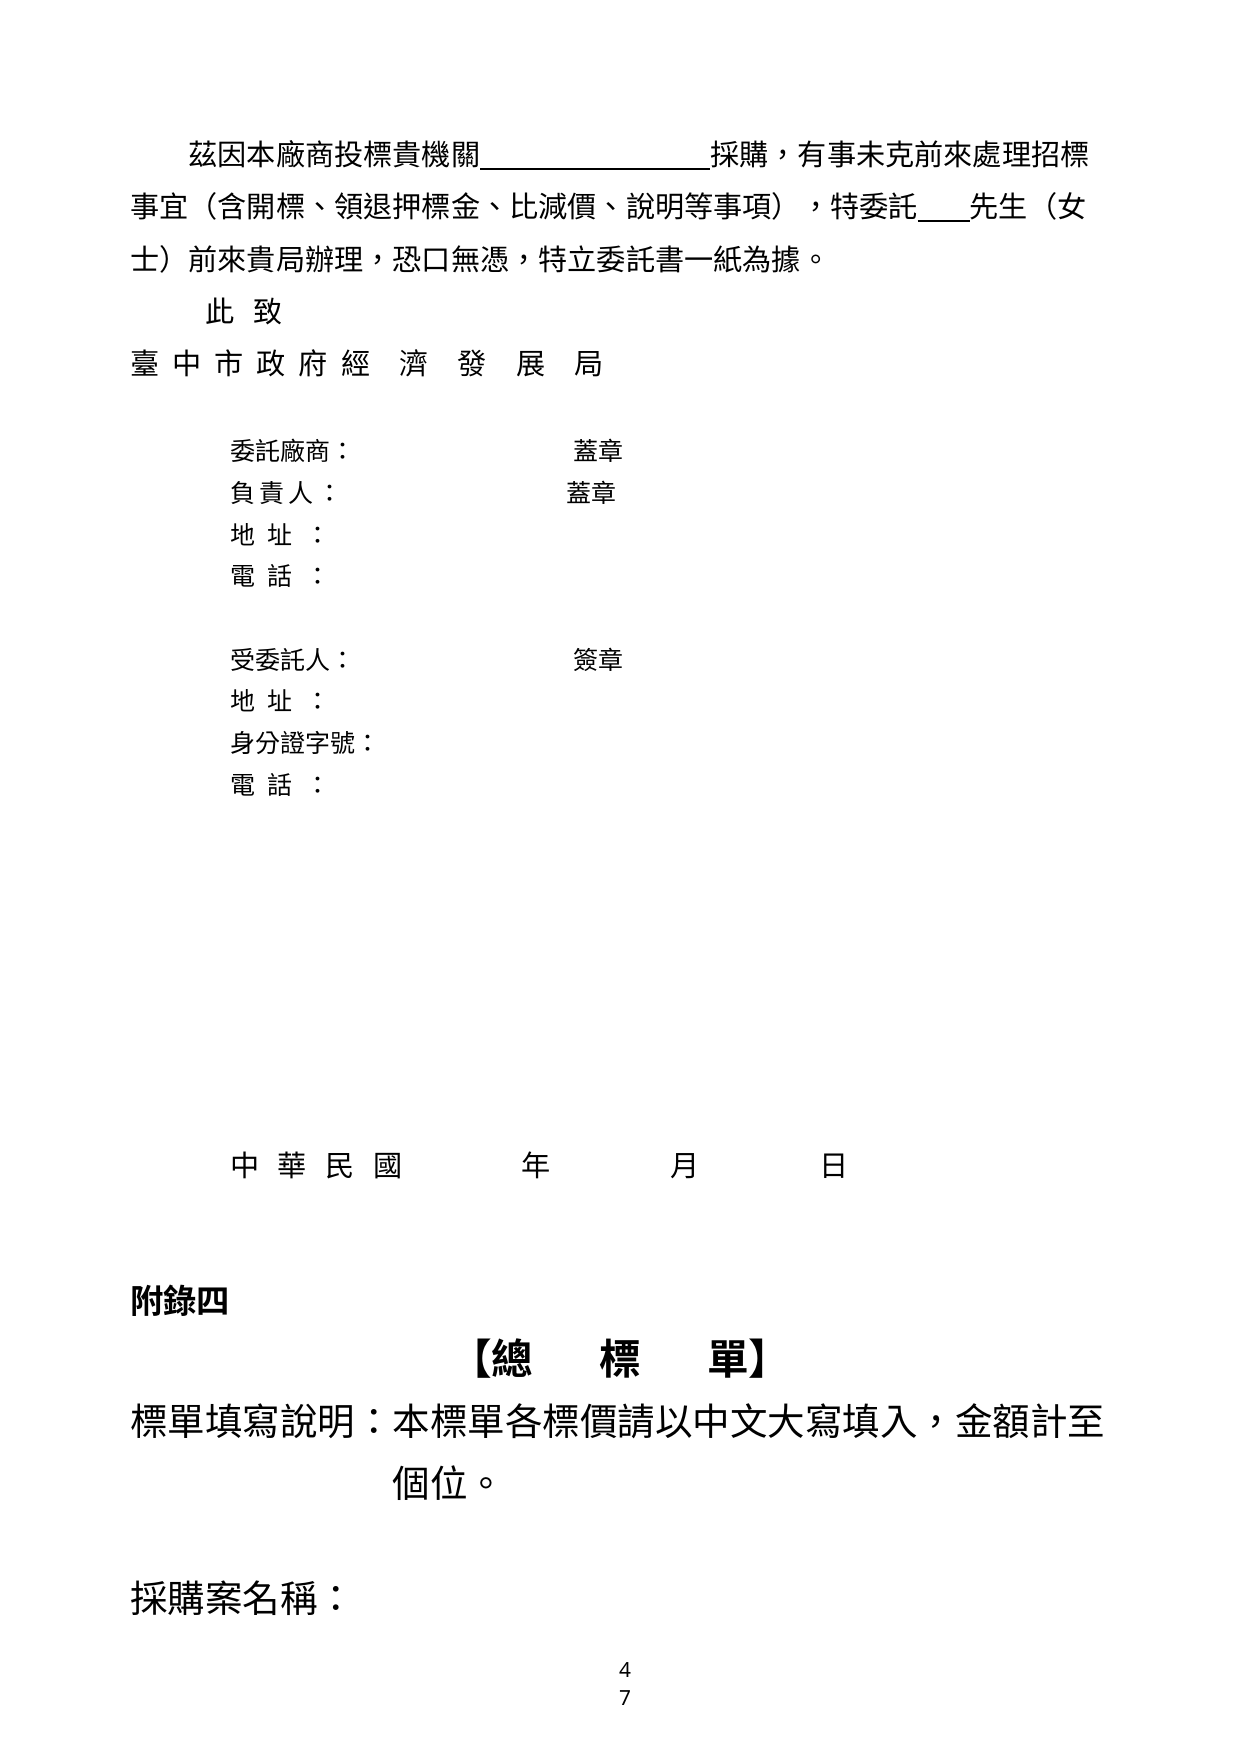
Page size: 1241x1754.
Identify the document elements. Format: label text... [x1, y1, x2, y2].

text 身分證字號： [230, 721, 1110, 762]
text 附錄四 [130, 1273, 1110, 1325]
text 標單填寫說明：本標單各標價請以中文大寫填入，金額計至個位。 [130, 1387, 1110, 1512]
text 電話： [230, 762, 1110, 804]
text 地址： [230, 512, 1110, 554]
text 地址： [230, 679, 1110, 721]
text 臺 中 市 政 府 經 濟 發 展 局 [130, 335, 1110, 387]
text 此 致 [205, 283, 1110, 335]
text 受委託人： 簽章 [230, 637, 1110, 679]
text 茲因本廠商投標貴機關 採購，有事未克前來處理招標事宜（含開標、領退押標金、比減價、說明等事項），特委託 先生（女士）前來貴局辦理，恐口無憑，特立委託書一紙為據。 [130, 127, 1110, 283]
text 【總 標 單】 [130, 1325, 1110, 1387]
text 電話： [230, 554, 1110, 596]
text 委託廠商： 蓋章 [230, 429, 1110, 471]
text 中華民國 年 月 日 [230, 1137, 1110, 1189]
text 採購案名稱： [130, 1564, 1110, 1627]
text 負責人： 蓋章 [230, 471, 1110, 512]
